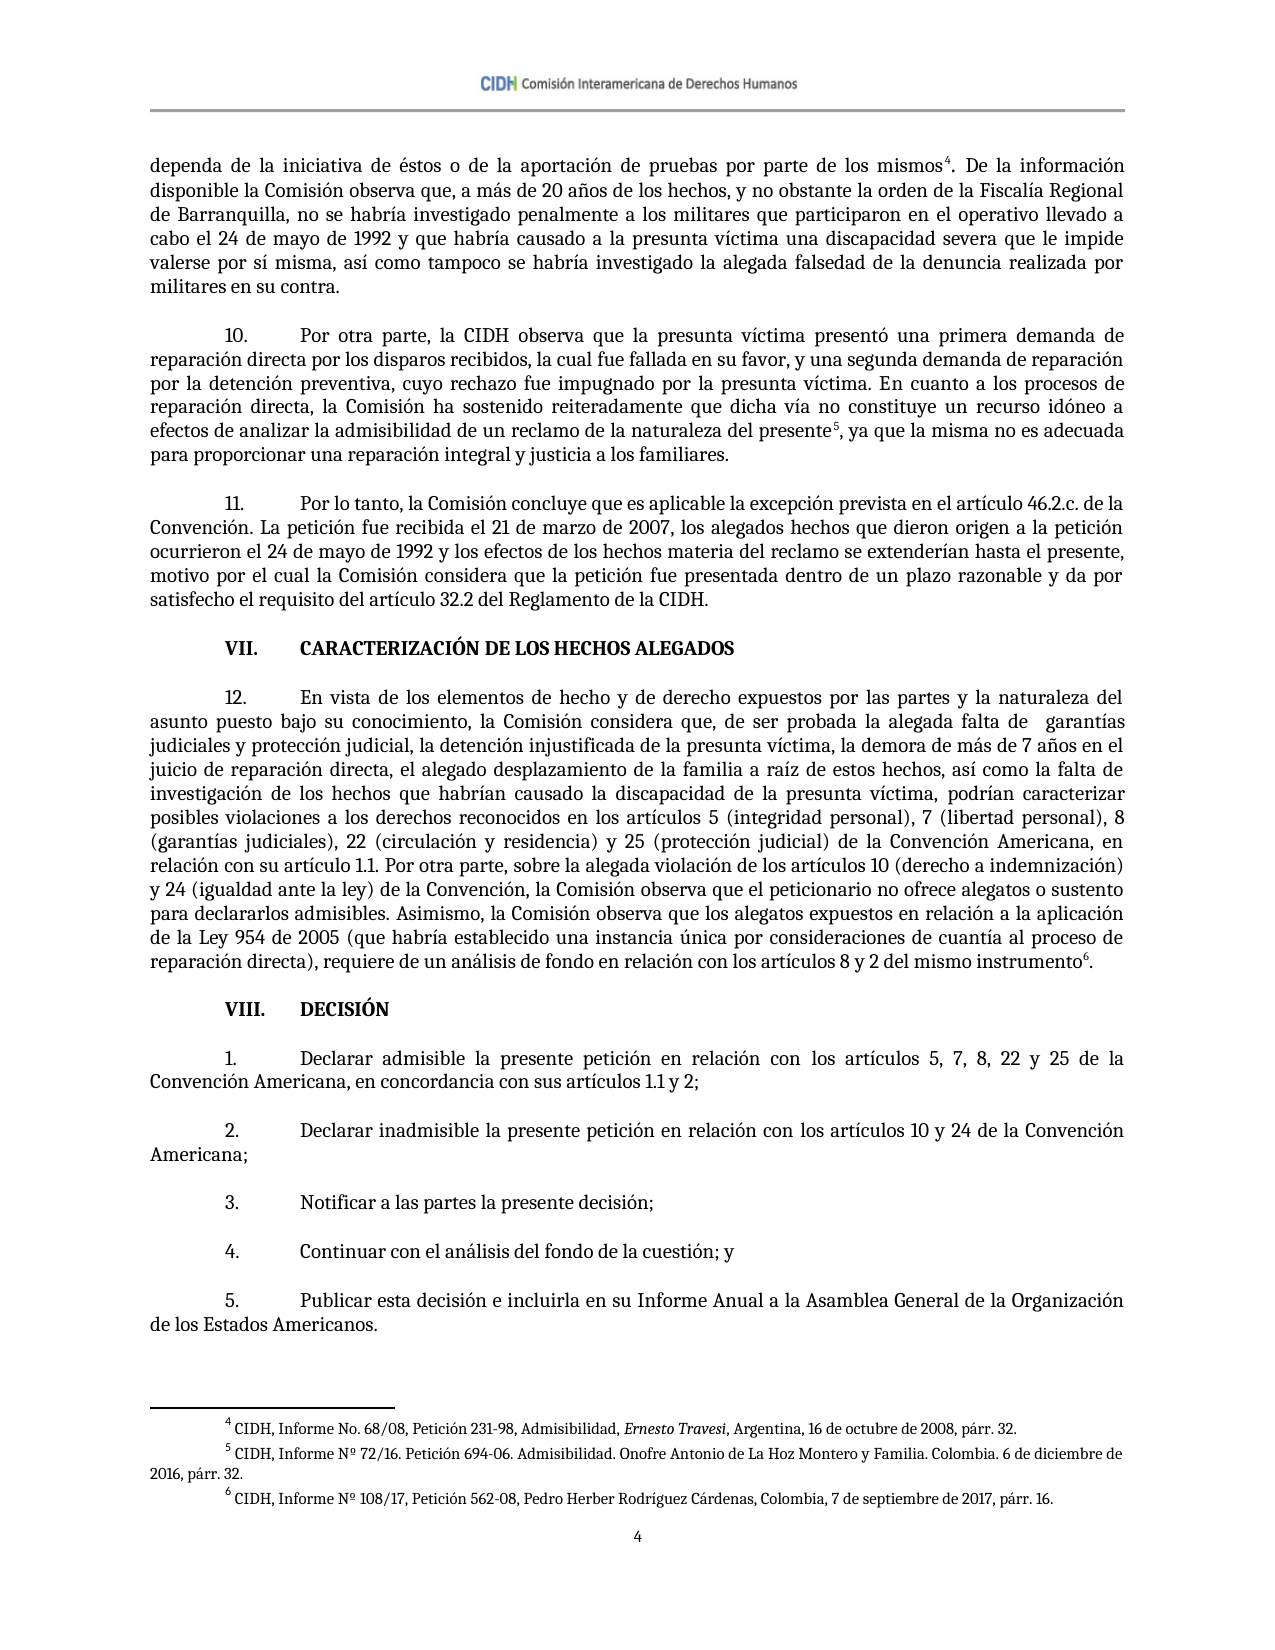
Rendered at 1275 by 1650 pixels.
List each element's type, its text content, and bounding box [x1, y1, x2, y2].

list Por otra parte, la CIDH observa que la presunta víctima presentó una primera demanda de reparación directa por los disparos recibidos, la cual fue fallada en su favor, y una segunda demanda de reparación por la detención preventiva, cuyo rechazo fue impugnado por la presunta víctima. En cuanto a los procesos de reparación directa, la Comisión ha sostenido reiteradamente que dicha vía no constituye un recurso idóneo a efectos de analizar la admisibilidad de un reclamo de la naturaleza del presente, ya que la misma no es adecuada para proporcionar una reparación integral y justicia a los familiares. [150, 323, 1125, 467]
text VIII. DECISIÓN [150, 997, 1125, 1021]
list Declarar inadmisible la presente petición en relación con los artículos 10 y 24 de la Convención Americana; [150, 1119, 1125, 1167]
list Declarar admisible la presente petición en relación con los artículos 5, 7, 8, 22 y 25 de la Convención Americana, en concordancia con sus artículos 1.1 y 2; [150, 1046, 1125, 1094]
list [150, 150, 1125, 298]
list Por lo tanto, la Comisión concluye que es aplicable la excepción prevista en el artículo 46.2.c. de la Convención. La petición fue recibida el 21 de marzo de 2007, los alegados hechos que dieron origen a la petición ocurrieron el 24 de mayo de 1992 y los efectos de los hechos materia del reclamo se extenderían hasta el presente, motivo por el cual la Comisión considera que la petición fue presentada dentro de un plazo razonable y da por satisfecho el requisito del artículo 32.2 del Reglamento de la CIDH. [150, 492, 1125, 612]
list Publicar esta decisión e incluirla en su Informe Anual a la Asamblea General de la Organización de los Estados Americanos. [150, 1289, 1125, 1337]
list Notificar a las partes la presente decisión; [150, 1191, 1125, 1215]
picture [475, 75, 800, 93]
list En vista de los elementos de hecho y de derecho expuestos por las partes y la naturaleza del asunto puesto bajo su conocimiento, la Comisión considera que, de ser probada la alegada falta de garantías judiciales y protección judicial, la detención injustificada de la presunta víctima, la demora de más de 7 años en el juicio de reparación directa, el alegado desplazamiento de la familia a raíz de estos hechos, así como la falta de investigación de los hechos que habrían causado la discapacidad de la presunta víctima, podrían caracterizar posibles violaciones a los derechos reconocidos en los artículos 5 (integridad personal), 7 (libertad personal), 8 (garantías judiciales), 22 (circulación y residencia) y 25 (protección judicial) de la Convención Americana, en relación con su artículo 1.1. Por otra parte, sobre la alegada violación de los artículos 10 (derecho a indemnización) y 24 (igualdad ante la ley) de la Convención, la Comisión observa que el peticionario no ofrece alegatos o sustento para declararlos admisibles. Asimismo, la Comisión observa que los alegatos expuestos en relación a la aplicación de la Ley 954 de 2005 (que habría establecido una instancia única por consideraciones de cuantía al proceso de reparación directa), requiere de un análisis de fondo en relación con los artículos 8 y 2 del mismo instrumento. [150, 686, 1125, 973]
list VII. CARACTERIZACIÓN DE LOS HECHOS ALEGADOS [225, 637, 1125, 661]
list Continuar con el análisis del fondo de la cuestión; y [150, 1240, 1125, 1264]
